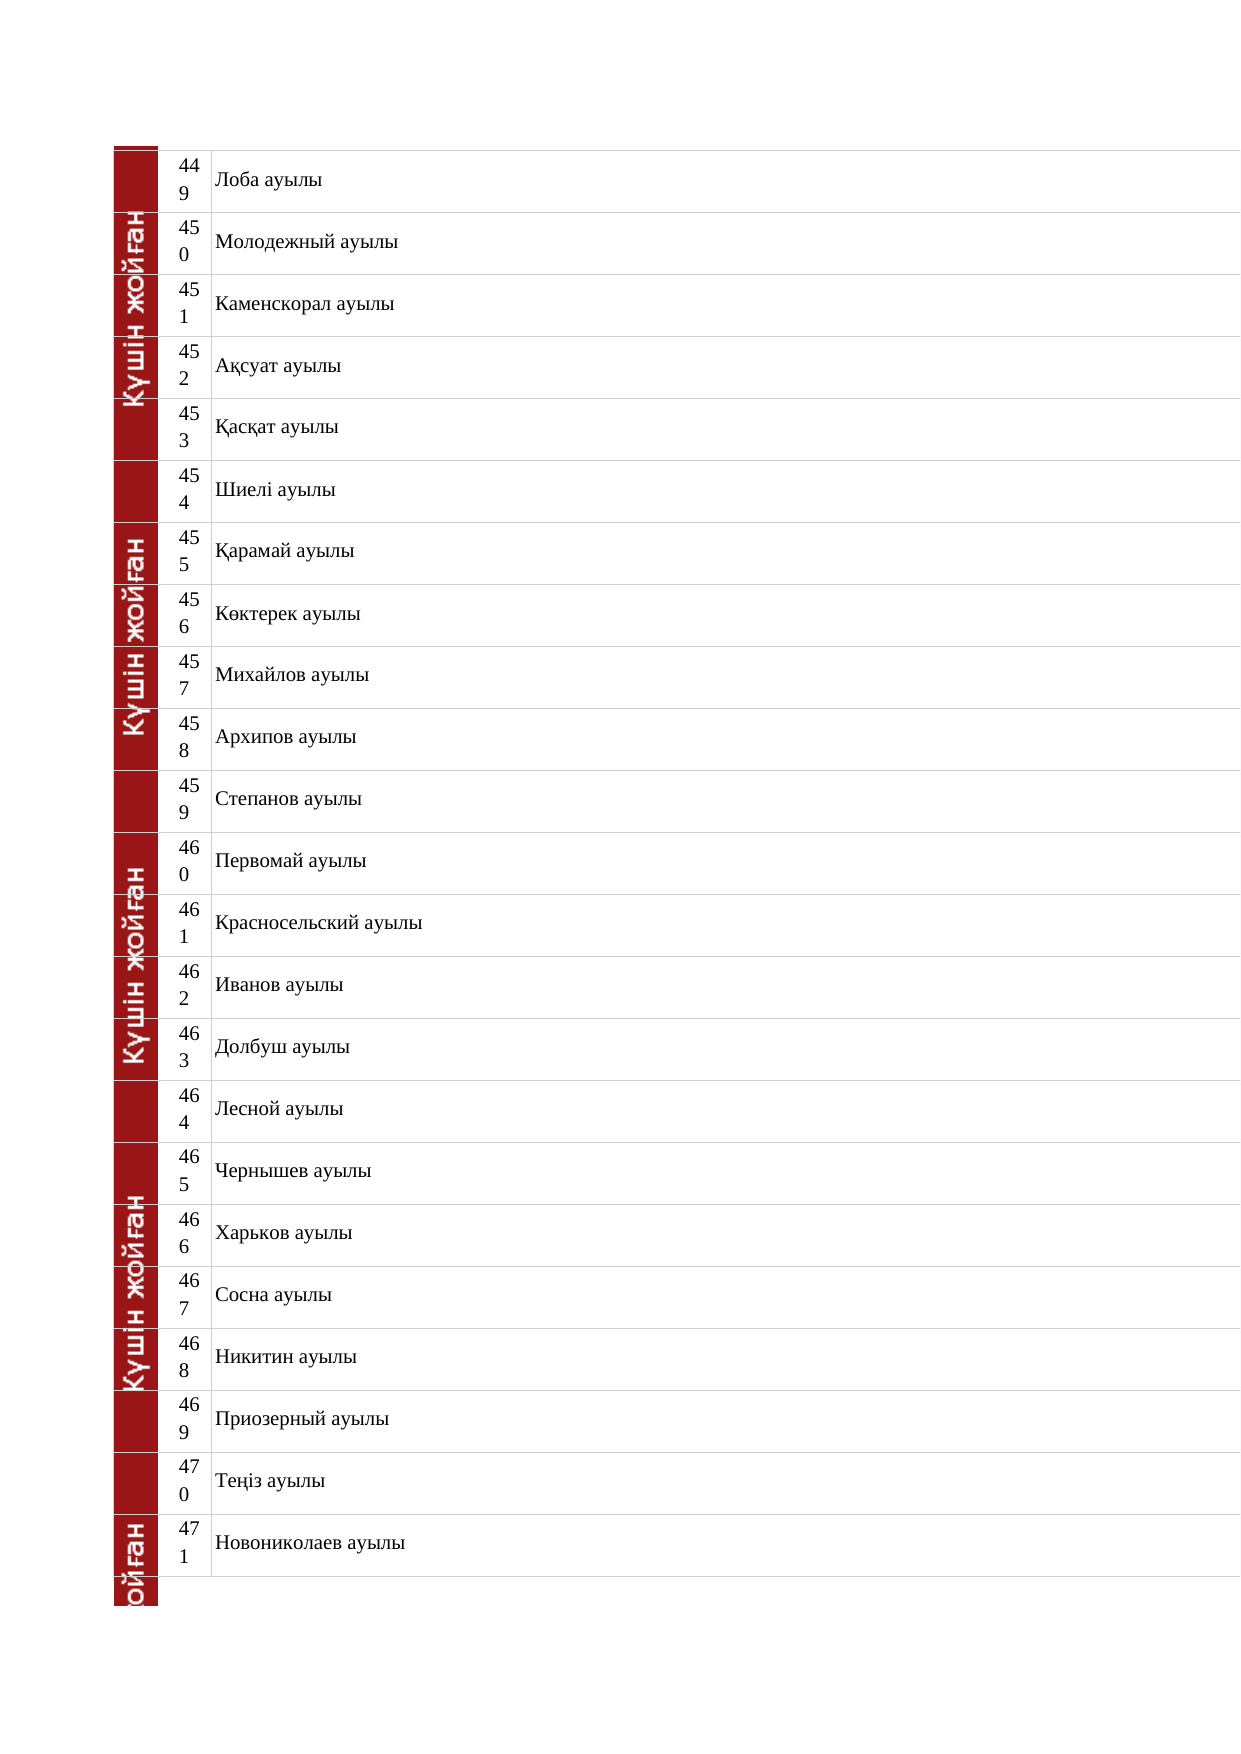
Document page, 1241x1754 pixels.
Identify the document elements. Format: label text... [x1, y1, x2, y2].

table_cell Теңіз ауылы [212, 1453, 1240, 1513]
table_cell Каменскорал ауылы [212, 275, 1240, 336]
table_cell Харьков ауылы [212, 1205, 1240, 1266]
table_cell Ақсуат ауылы [212, 337, 1240, 398]
table_cell 450 [114, 213, 211, 274]
picture [114, 146, 158, 150]
picture [114, 1577, 158, 1606]
table_cell 468 [114, 1329, 211, 1389]
table_cell Приозерный ауылы [212, 1391, 1240, 1452]
table_cell 465 [114, 1143, 211, 1204]
table_cell 455 [114, 523, 211, 584]
table_cell 451 [114, 275, 211, 336]
table_cell Красносельский ауылы [212, 895, 1240, 956]
table_cell Первомай ауылы [212, 833, 1240, 894]
table_cell Қасқат ауылы [212, 399, 1240, 460]
table_cell 449 [114, 151, 211, 212]
table_cell Архипов ауылы [212, 709, 1240, 770]
table_cell 463 [114, 1019, 211, 1080]
table_cell 467 [114, 1267, 211, 1328]
table_cell 459 [114, 771, 211, 832]
table_cell Чернышев ауылы [212, 1143, 1240, 1204]
table_cell Лоба ауылы [212, 151, 1240, 212]
table_cell 452 [114, 337, 211, 398]
table_cell 454 [114, 461, 211, 522]
table_cell 469 [114, 1391, 211, 1452]
table_cell Көктерек ауылы [212, 585, 1240, 646]
table_cell 461 [114, 895, 211, 956]
table_cell 462 [114, 957, 211, 1018]
table_cell 458 [114, 709, 211, 770]
table_cell Никитин ауылы [212, 1329, 1240, 1389]
table_cell 464 [114, 1081, 211, 1142]
table_cell 456 [114, 585, 211, 646]
table_cell 460 [114, 833, 211, 894]
table_cell 471 [114, 1515, 211, 1576]
table_cell Молодежный ауылы [212, 213, 1240, 274]
table_cell Новониколаев ауылы [212, 1515, 1240, 1576]
table_cell 466 [114, 1205, 211, 1266]
table_cell Иванов ауылы [212, 957, 1240, 1018]
table_cell Шиелі ауылы [212, 461, 1240, 522]
table_cell Лесной ауылы [212, 1081, 1240, 1142]
table_cell Михайлов ауылы [212, 647, 1240, 708]
table_cell Долбуш ауылы [212, 1019, 1240, 1080]
table_cell Степанов ауылы [212, 771, 1240, 832]
table_cell 453 [114, 399, 211, 460]
table_cell Сосна ауылы [212, 1267, 1240, 1328]
table_cell 457 [114, 647, 211, 708]
table_cell 470 [114, 1453, 211, 1513]
table_cell Қарамай ауылы [212, 523, 1240, 584]
